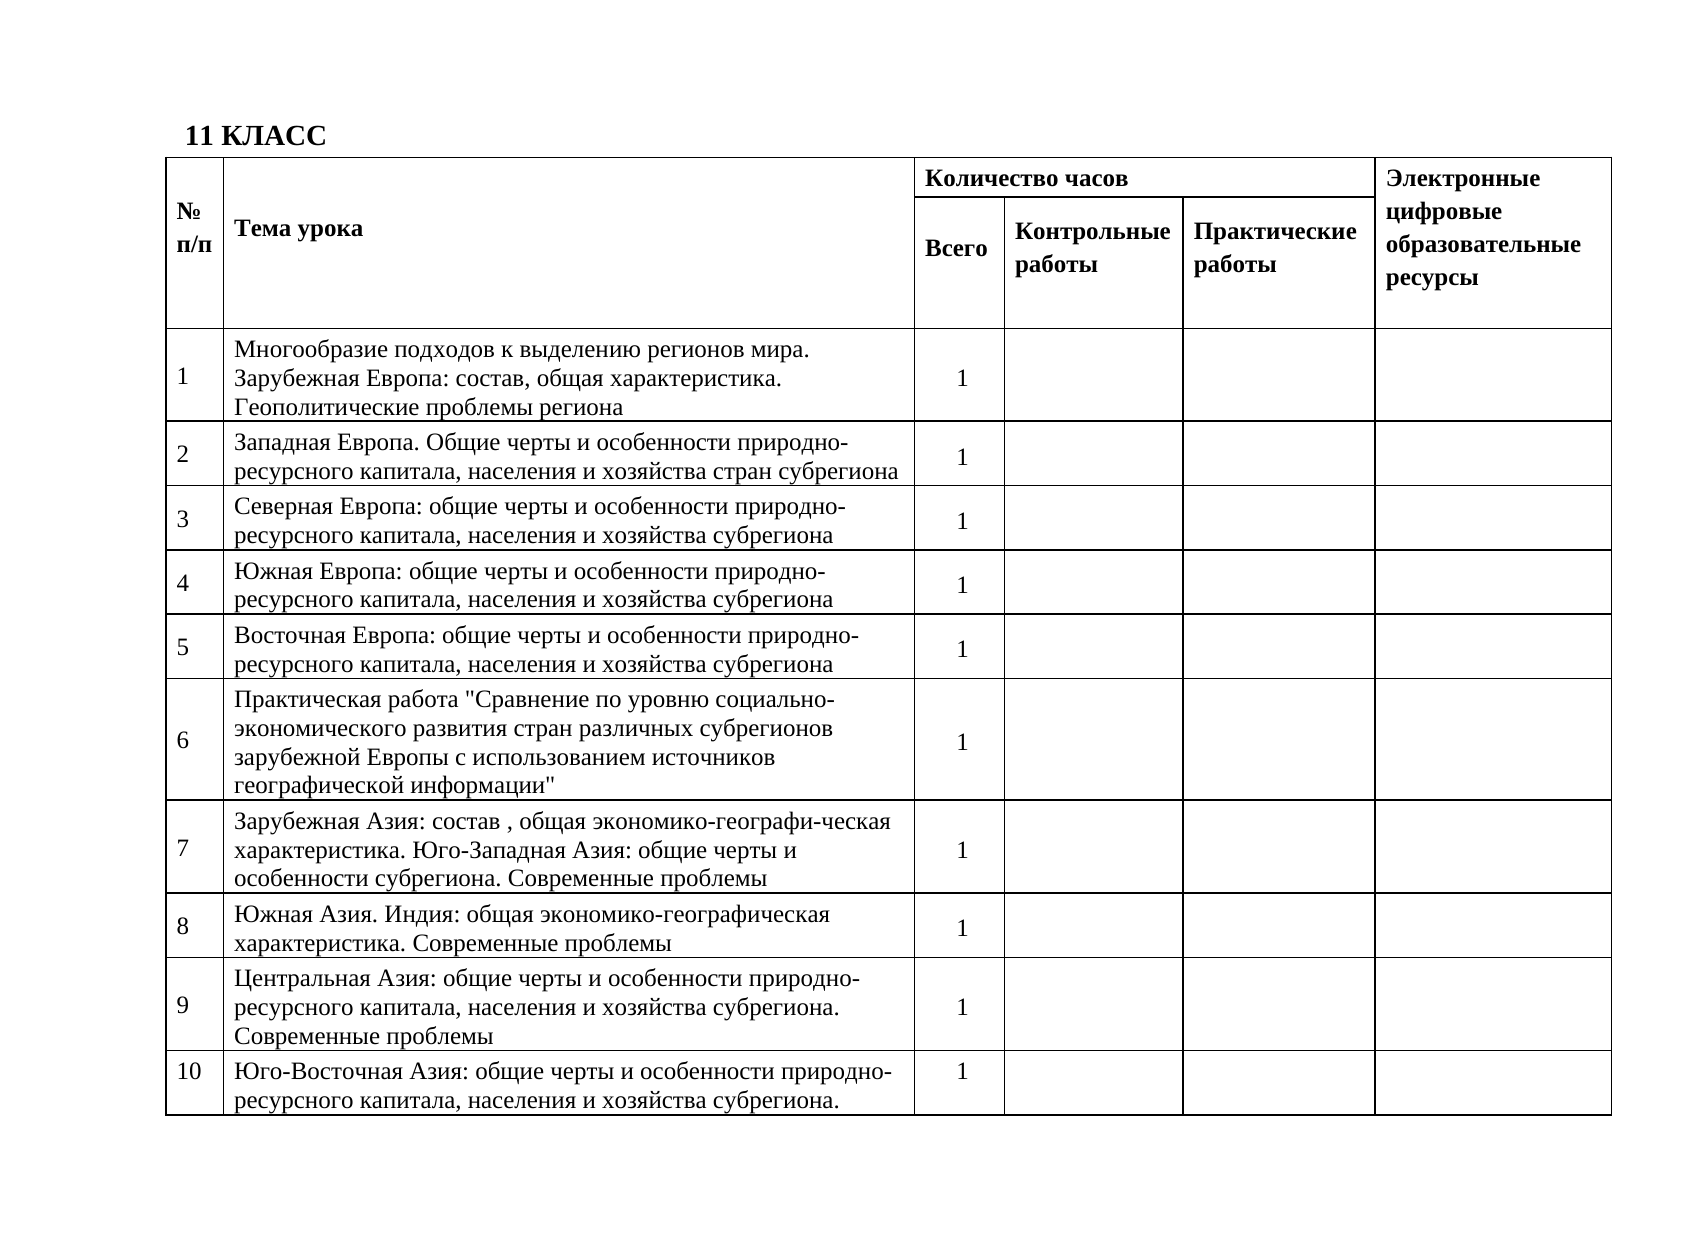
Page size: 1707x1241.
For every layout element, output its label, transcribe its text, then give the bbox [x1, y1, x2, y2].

table_cell [1376, 329, 1611, 420]
table_cell 5 [167, 615, 223, 677]
table_cell [1184, 801, 1374, 892]
table_cell Всего [915, 198, 1004, 327]
table_cell [1376, 551, 1611, 613]
table_cell 1 [915, 1051, 1004, 1114]
table_cell 10 [167, 1051, 223, 1114]
table_cell 1 [915, 422, 1004, 485]
table_cell Многообразие подходов к выделению регионов мира. Зарубежная Европа: состав, общая характеристика. Геополитические проблемы региона [224, 329, 914, 420]
table_cell 6 [167, 679, 223, 799]
table_cell [1184, 551, 1374, 613]
table_cell Контрольные работы [1005, 198, 1182, 327]
table_cell [1376, 958, 1611, 1049]
table_cell [1184, 958, 1374, 1049]
table_cell 1 [915, 329, 1004, 420]
table_cell 1 [915, 615, 1004, 677]
table_cell [1376, 679, 1611, 799]
table_cell 2 [167, 422, 223, 485]
table_cell Южная Азия. Индия: общая экономико-географическая характеристика. Современные проблемы [224, 894, 914, 957]
table_cell 3 [167, 486, 223, 549]
table_cell [1184, 894, 1374, 957]
table_cell [1005, 958, 1182, 1049]
table_cell [1184, 615, 1374, 677]
table_cell 1 [915, 551, 1004, 613]
table_header Тема урока [224, 158, 914, 327]
table_cell Северная Европа: общие черты и особенности природно-ресурсного капитала, населения и хозяйства субрегиона [224, 486, 914, 549]
table_cell 1 [915, 801, 1004, 892]
table_cell [1184, 486, 1374, 549]
table_cell Восточная Европа: общие черты и особенности природно-ресурсного капитала, населения и хозяйства субрегиона [224, 615, 914, 677]
table_cell [1005, 615, 1182, 677]
table_cell [1184, 422, 1374, 485]
table_cell [1005, 1051, 1182, 1114]
table_header Электронные цифровые образовательные ресурсы [1376, 158, 1611, 327]
table_cell 1 [915, 894, 1004, 957]
table_header Количество часов [915, 158, 1374, 196]
table_cell 1 [915, 486, 1004, 549]
table_cell [1184, 1051, 1374, 1114]
table_cell 9 [167, 958, 223, 1049]
table_cell Практические работы [1184, 198, 1374, 327]
table_cell [1184, 329, 1374, 420]
table_cell [1005, 422, 1182, 485]
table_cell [224, 1051, 914, 1114]
table_cell 7 [167, 801, 223, 892]
table_header № п/п [167, 158, 223, 327]
table_cell Центральная Азия: общие черты и особенности природно-ресурсного капитала, населения и хозяйства субрегиона. Современные проблемы [224, 958, 914, 1049]
table_cell [1376, 801, 1611, 892]
table_cell [1376, 486, 1611, 549]
table_cell [1005, 679, 1182, 799]
table_cell [1005, 894, 1182, 957]
table_cell [1005, 486, 1182, 549]
table_cell [1005, 551, 1182, 613]
table_cell [1005, 329, 1182, 420]
table_cell Зарубежная Азия: состав , общая экономико-географи-ческая характеристика. Юго-Западная Азия: общие черты и особенности субрегиона. Современные проблемы [224, 801, 914, 892]
table_cell [1005, 801, 1182, 892]
table_cell Практическая работа "Сравнение по уровню социально-экономического развития стран различных субрегионов зарубежной Европы с использованием источников географической информации" [224, 679, 914, 799]
table_cell Южная Европа: общие черты и особенности природно-ресурсного капитала, населения и хозяйства субрегиона [224, 551, 914, 613]
table_cell 4 [167, 551, 223, 613]
table_cell [1184, 679, 1374, 799]
table_cell [1376, 1051, 1611, 1114]
table_cell 1 [167, 329, 223, 420]
table_cell 1 [915, 679, 1004, 799]
table_cell 8 [167, 894, 223, 957]
table_cell [1376, 894, 1611, 957]
table_cell 1 [915, 958, 1004, 1049]
table_cell Западная Европа. Общие черты и особенности природно-ресурсного капитала, населения и хозяйства стран субрегиона [224, 422, 914, 485]
table_cell [1376, 615, 1611, 677]
text 11 КЛАСС [177, 118, 1618, 152]
table_cell [1376, 422, 1611, 485]
